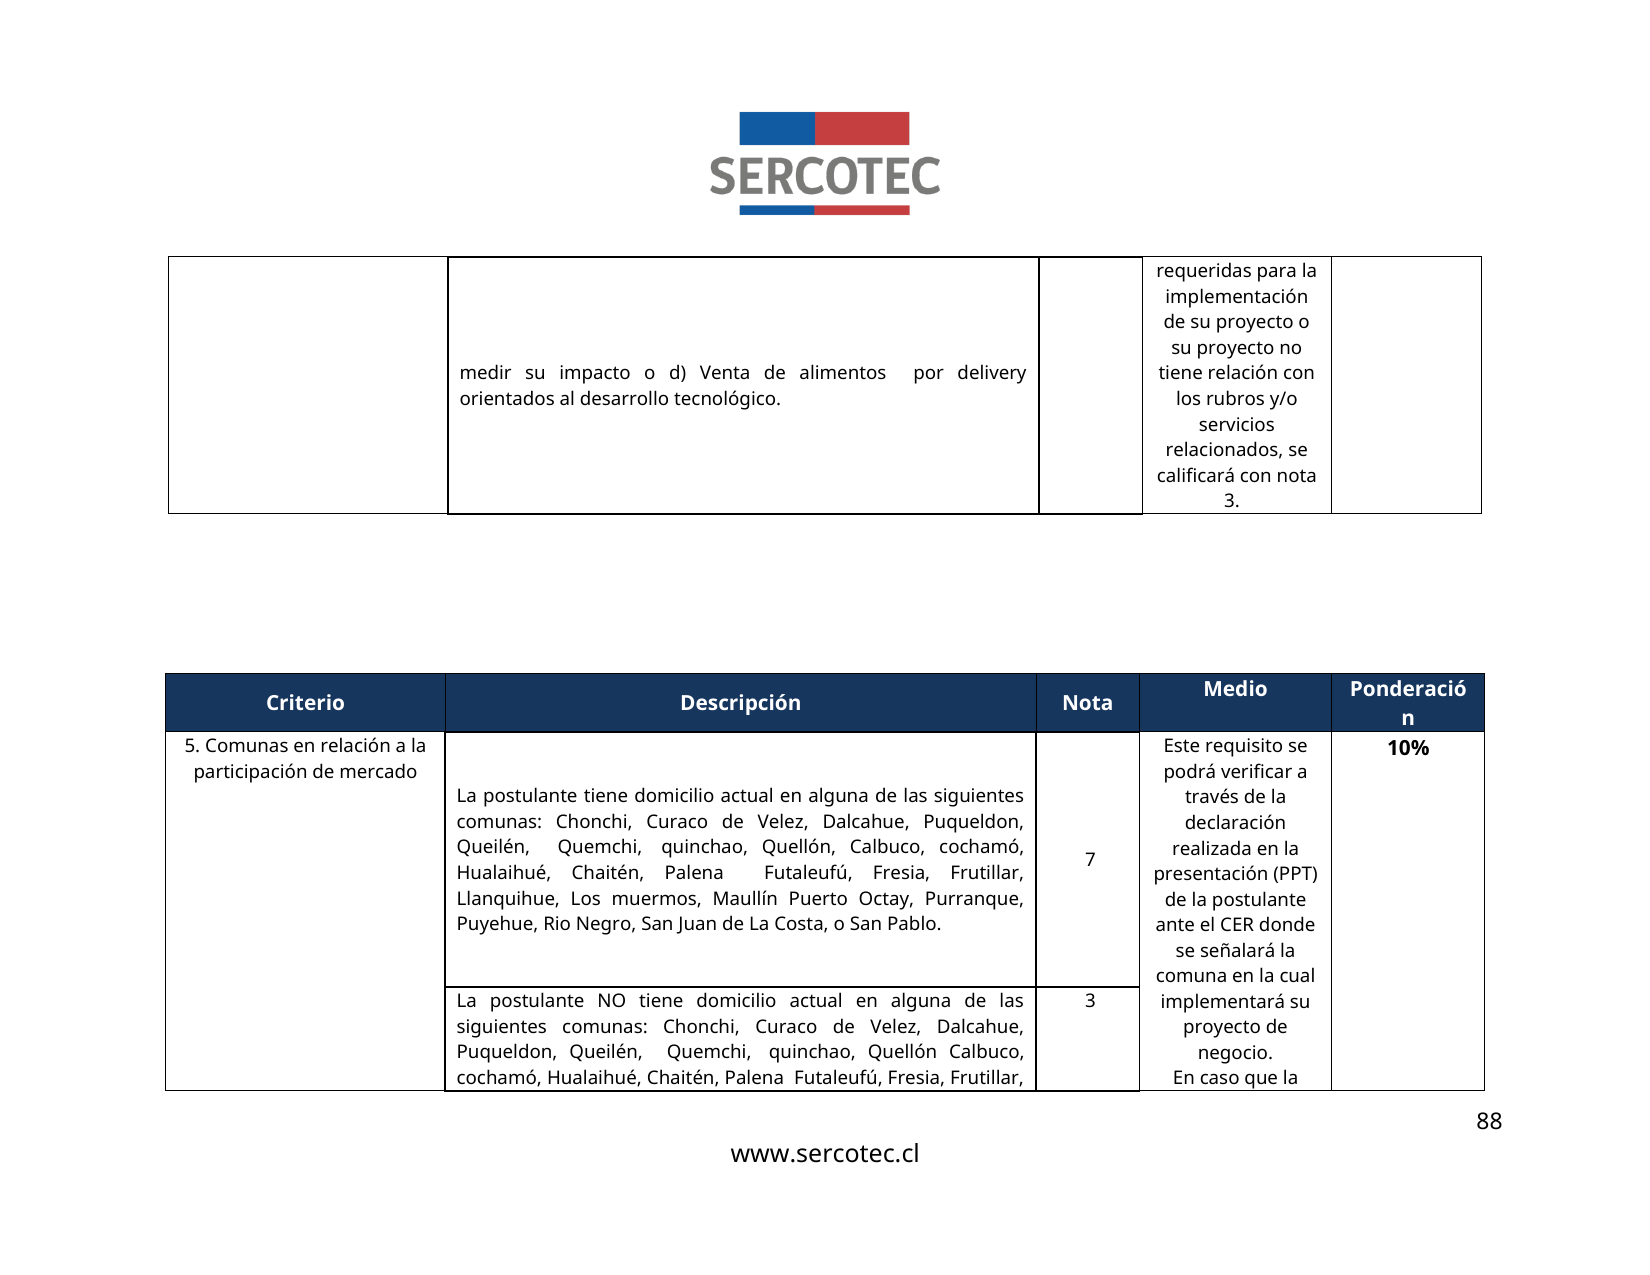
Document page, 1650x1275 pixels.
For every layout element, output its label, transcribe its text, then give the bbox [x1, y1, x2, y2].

table_cell 7 [1037, 733, 1139, 986]
table_cell La postulante tiene domicilio actual en alguna de las siguientes comunas: Chonchi, Curaco de Velez, Dalcahue, Puqueldon, Queilén, Quemchi, quinchao, Quellón, Calbuco, cochamó, Hualaihué, Chaitén, Palena Futaleufú, Fresia, Frutillar, Llanquihue, Los muermos, Maullín Puerto Octay, Purranque, Puyehue, Rio Negro, San Juan de La Costa, o San Pablo. [446, 733, 1035, 986]
table_cell 10% [1332, 732, 1484, 1090]
table_cell Este requisito se podrá verificar a través de la declaración realizada en la presentación (PPT) de la postulante ante el CER donde se señalará la comuna en la cual implementará su proyecto de negocio. En caso que la postulante no lo señale en la presentación (PPT) del CER la comuna donde se implementará su proyecto se calificará con nota 3. [1140, 732, 1331, 1090]
table_header Criterio [166, 674, 445, 731]
table_cell 3 [1040, 258, 1142, 513]
table_header Ponderación [1332, 674, 1484, 731]
table_cell 3 [1037, 988, 1139, 1090]
table_header Nota [1037, 674, 1139, 731]
table_header Descripción [446, 674, 1036, 731]
table_cell 5. Comunas en relación a la participación de mercado [166, 732, 444, 1090]
table_header Medio [1140, 674, 1331, 731]
picture [700, 105, 951, 225]
